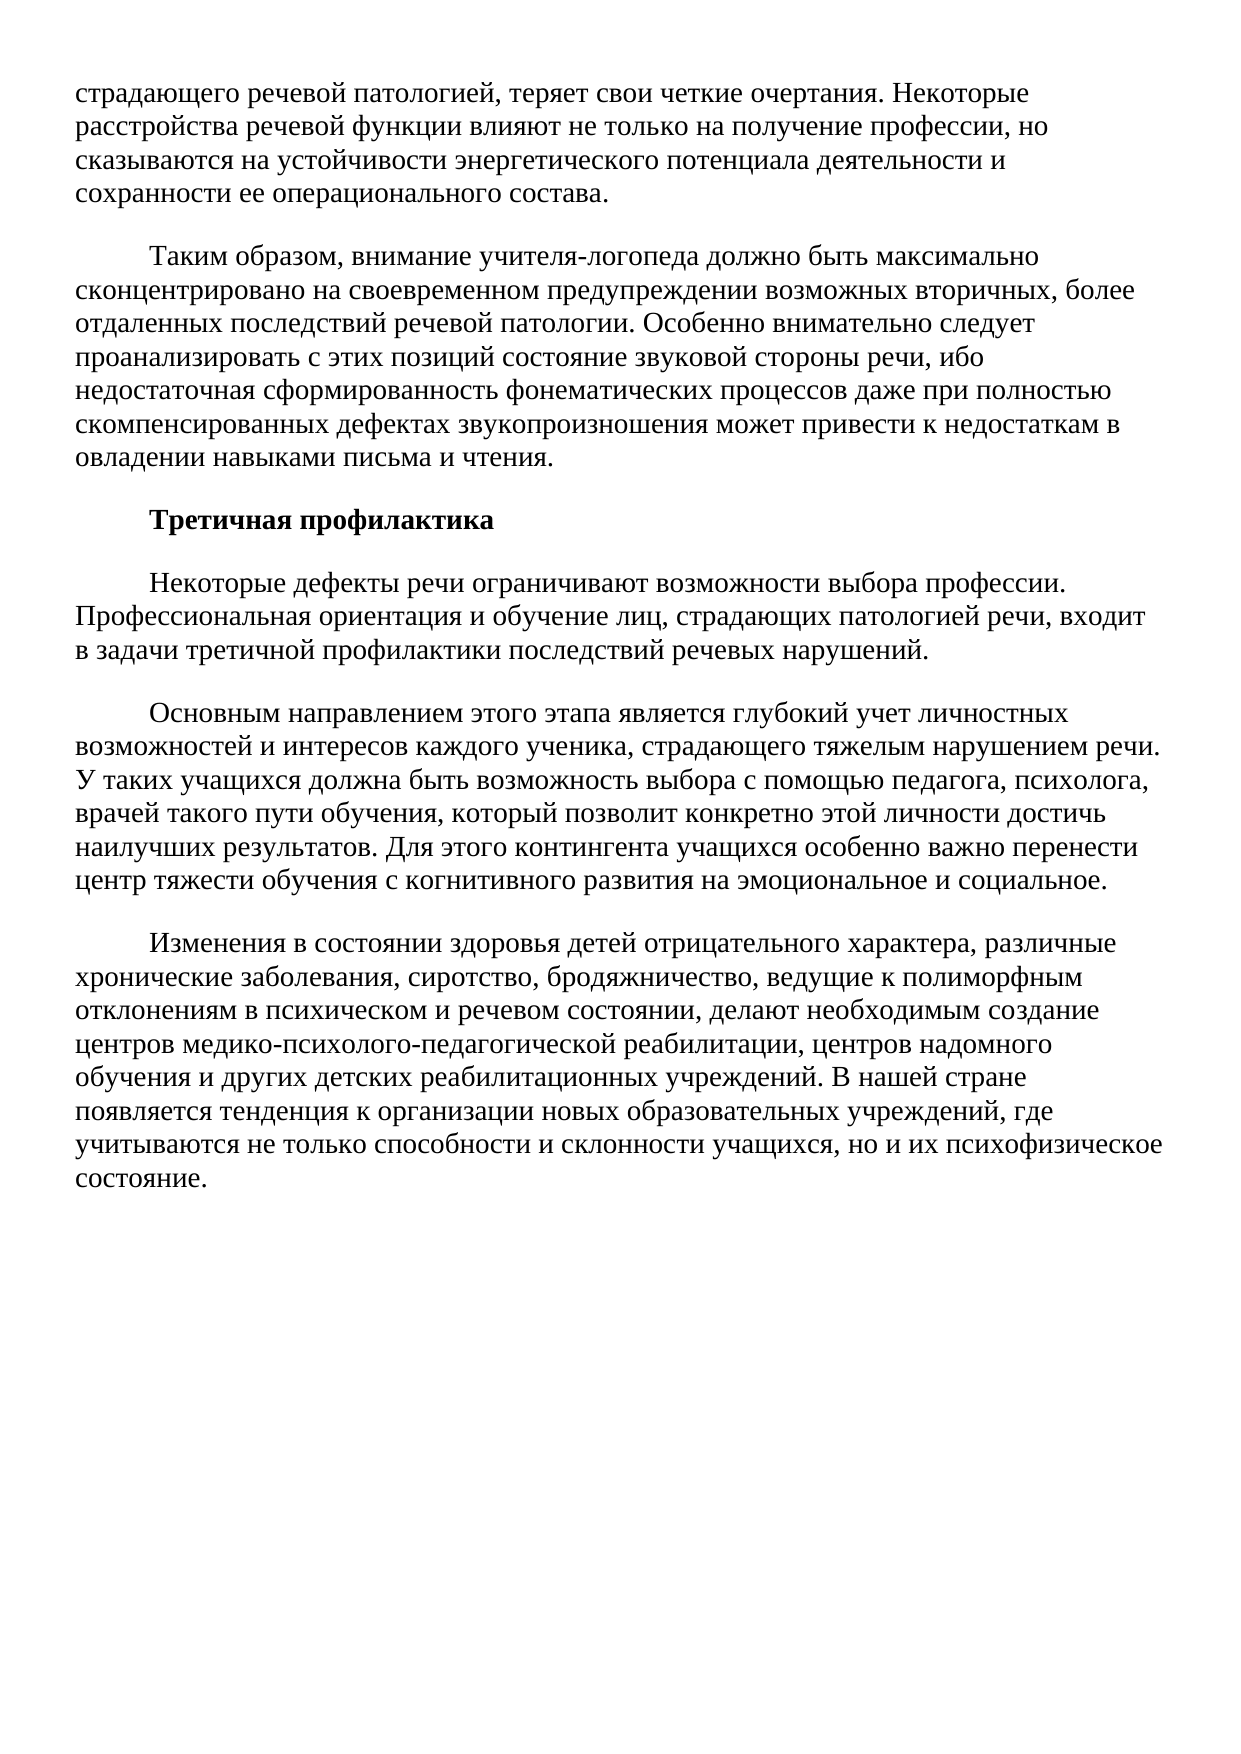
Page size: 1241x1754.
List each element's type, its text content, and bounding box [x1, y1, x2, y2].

text Третичная профилактика [75, 502, 1165, 536]
text Изменения в состоянии здоровья детей отрицательного характера, различные хронические заболевания, сиротство, бродяжничество, ведущие к полиморфным отклонениям в психическом и речевом состоянии, делают необходимым создание центров медико-психолого-педагогической реабилитации, центров надомного обучения и других детских реабилитационных учреждений. В нашей стране появляется тенденция к организации новых образовательных учреждений, где учитываются не только способности и склонности учащихся, но и их психофизическое состояние. [75, 925, 1165, 1193]
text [75, 75, 1165, 209]
text Основным направлением этого этапа является глубокий учет личностных возможностей и интересов каждого ученика, страдающего тяжелым нарушением речи. У таких учащихся должна быть возможность выбора с помощью педагога, психолога, врачей такого пути обучения, который позволит конкретно этой личности достичь наилучших результатов. Для этого контингента учащихся особенно важно перенести центр тяжести обучения с когнитивного развития на эмоциональное и социальное. [75, 695, 1165, 896]
text Некоторые дефекты речи ограничивают возможности выбора профессии. Профессиональная ориентация и обучение лиц, страдающих патологией речи, входит в задачи третичной профилактики последствий речевых нарушений. [75, 565, 1165, 666]
text Таким образом, внимание учителя-логопеда должно быть максимально сконцентрировано на своевременном предупреждении возможных вторичных, более отдаленных последствий речевой патологии. Особенно внимательно следует проанализировать с этих позиций состояние звуковой стороны речи, ибо недостаточная сформированность фонематических процессов даже при полностью скомпенсированных дефектах звукопроизношения может привести к недостаткам в овладении навыками письма и чтения. [75, 238, 1165, 473]
